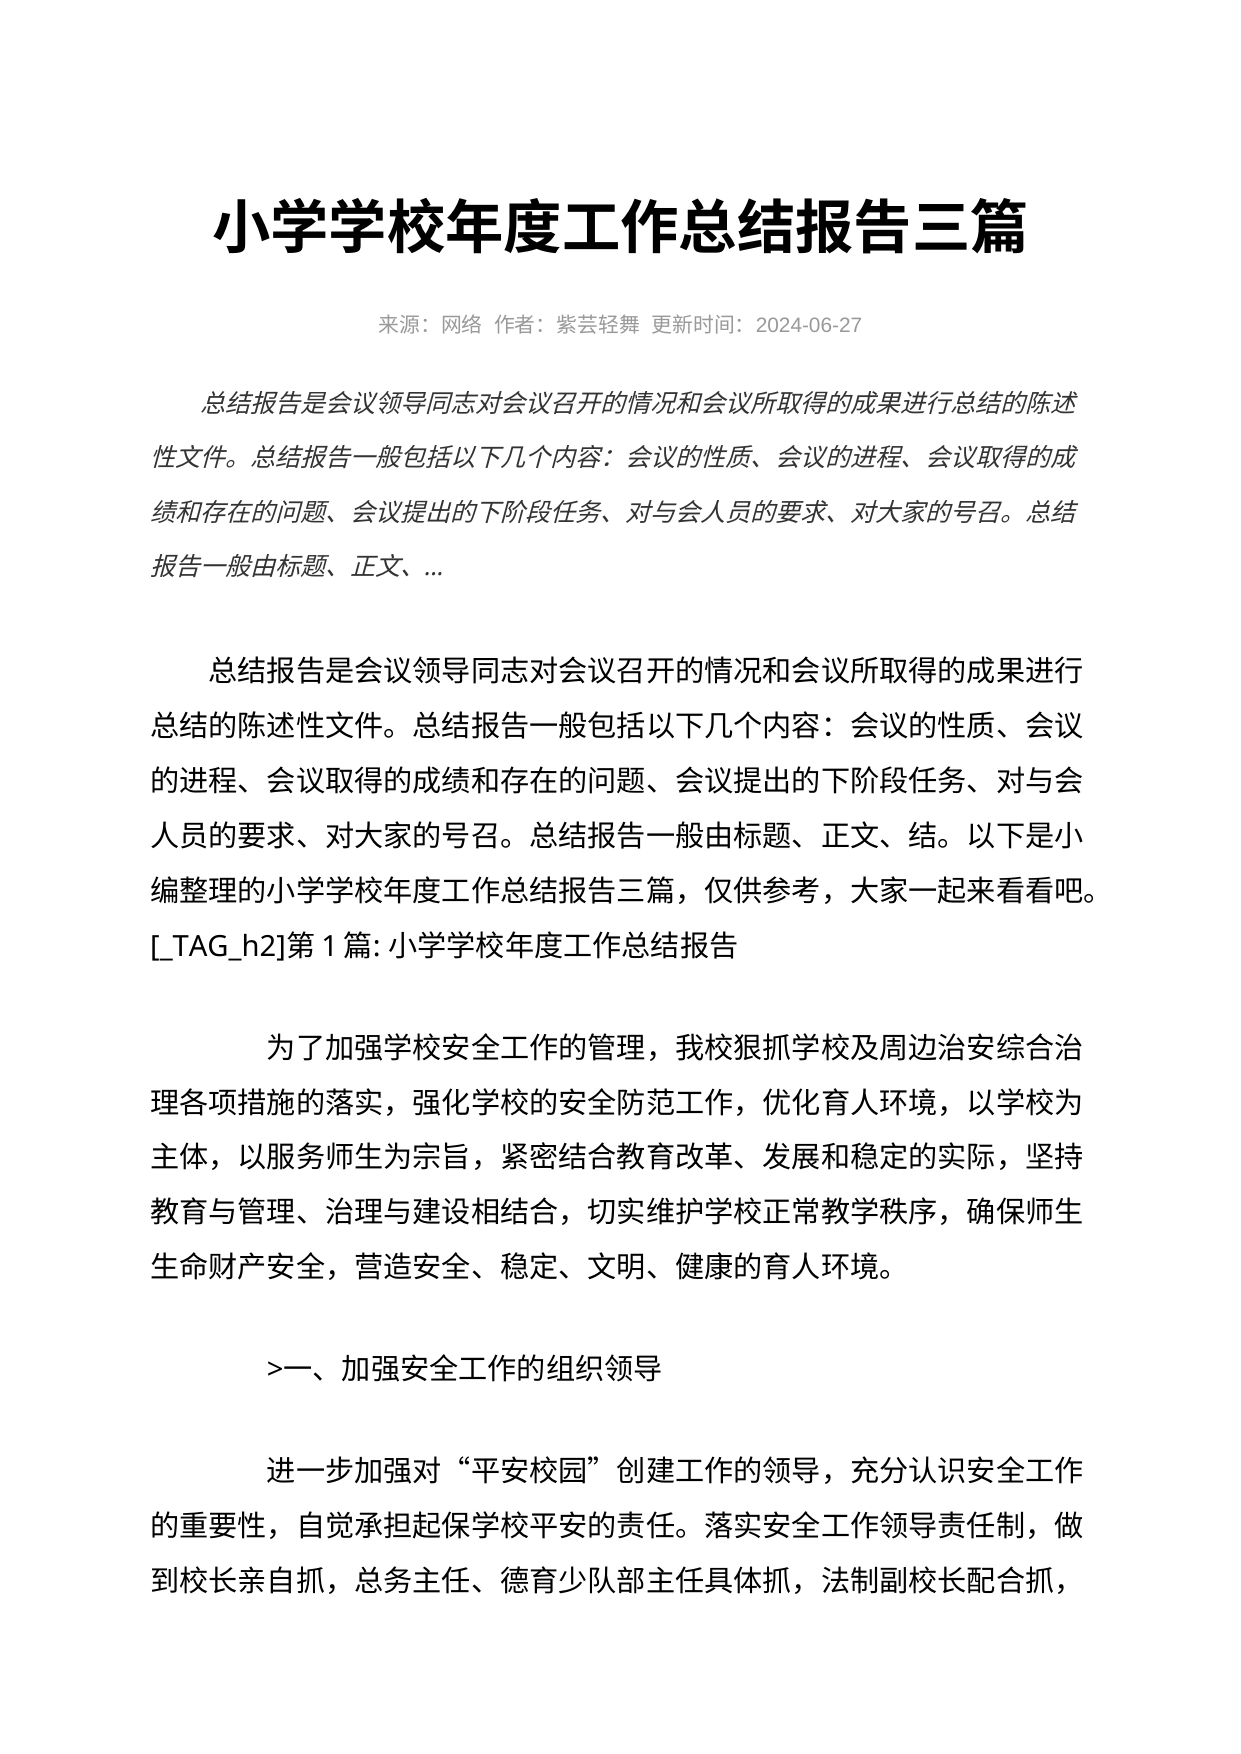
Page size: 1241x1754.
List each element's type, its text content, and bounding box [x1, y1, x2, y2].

text 总结报告是会议领导同志对会议召开的情况和会议所取得的成果进行总结的陈述性文件。总结报告一般包括以下几个内容：会议的性质、会议的进程、会议取得的成绩和存在的问题、会议提出的下阶段任务、对与会人员的要求、对大家的号召。总结报告一般由标题、正文、结。以下是小编整理的小学学校年度工作总结报告三篇，仅供参考，大家一起来看看吧。[_TAG_h2]第1篇: 小学学校年度工作总结报告 [150, 648, 1090, 965]
text 总结报告是会议领导同志对会议召开的情况和会议所取得的成果进行总结的陈述性文件。总结报告一般包括以下几个内容：会议的性质、会议的进程、会议取得的成绩和存在的问题、会议提出的下阶段任务、对与会人员的要求、对大家的号召。总结报告一般由标题、正文、... [150, 383, 1090, 583]
subtitle 小学学校年度工作总结报告三篇 [150, 181, 1090, 266]
text 来源：网络 作者：紫芸轻舞 更新时间：2024-06-27 [150, 313, 1090, 337]
text >一、加强安全工作的组织领导 [150, 1346, 1090, 1388]
text 为了加强学校安全工作的管理，我校狠抓学校及周边治安综合治理各项措施的落实，强化学校的安全防范工作，优化育人环境，以学校为主体，以服务师生为宗旨，紧密结合教育改革、发展和稳定的实际，坚持教育与管理、治理与建设相结合，切实维护学校正常教学秩序，确保师生生命财产安全，营造安全、稳定、文明、健康的育人环境。 [150, 1024, 1090, 1286]
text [150, 1448, 1090, 1600]
